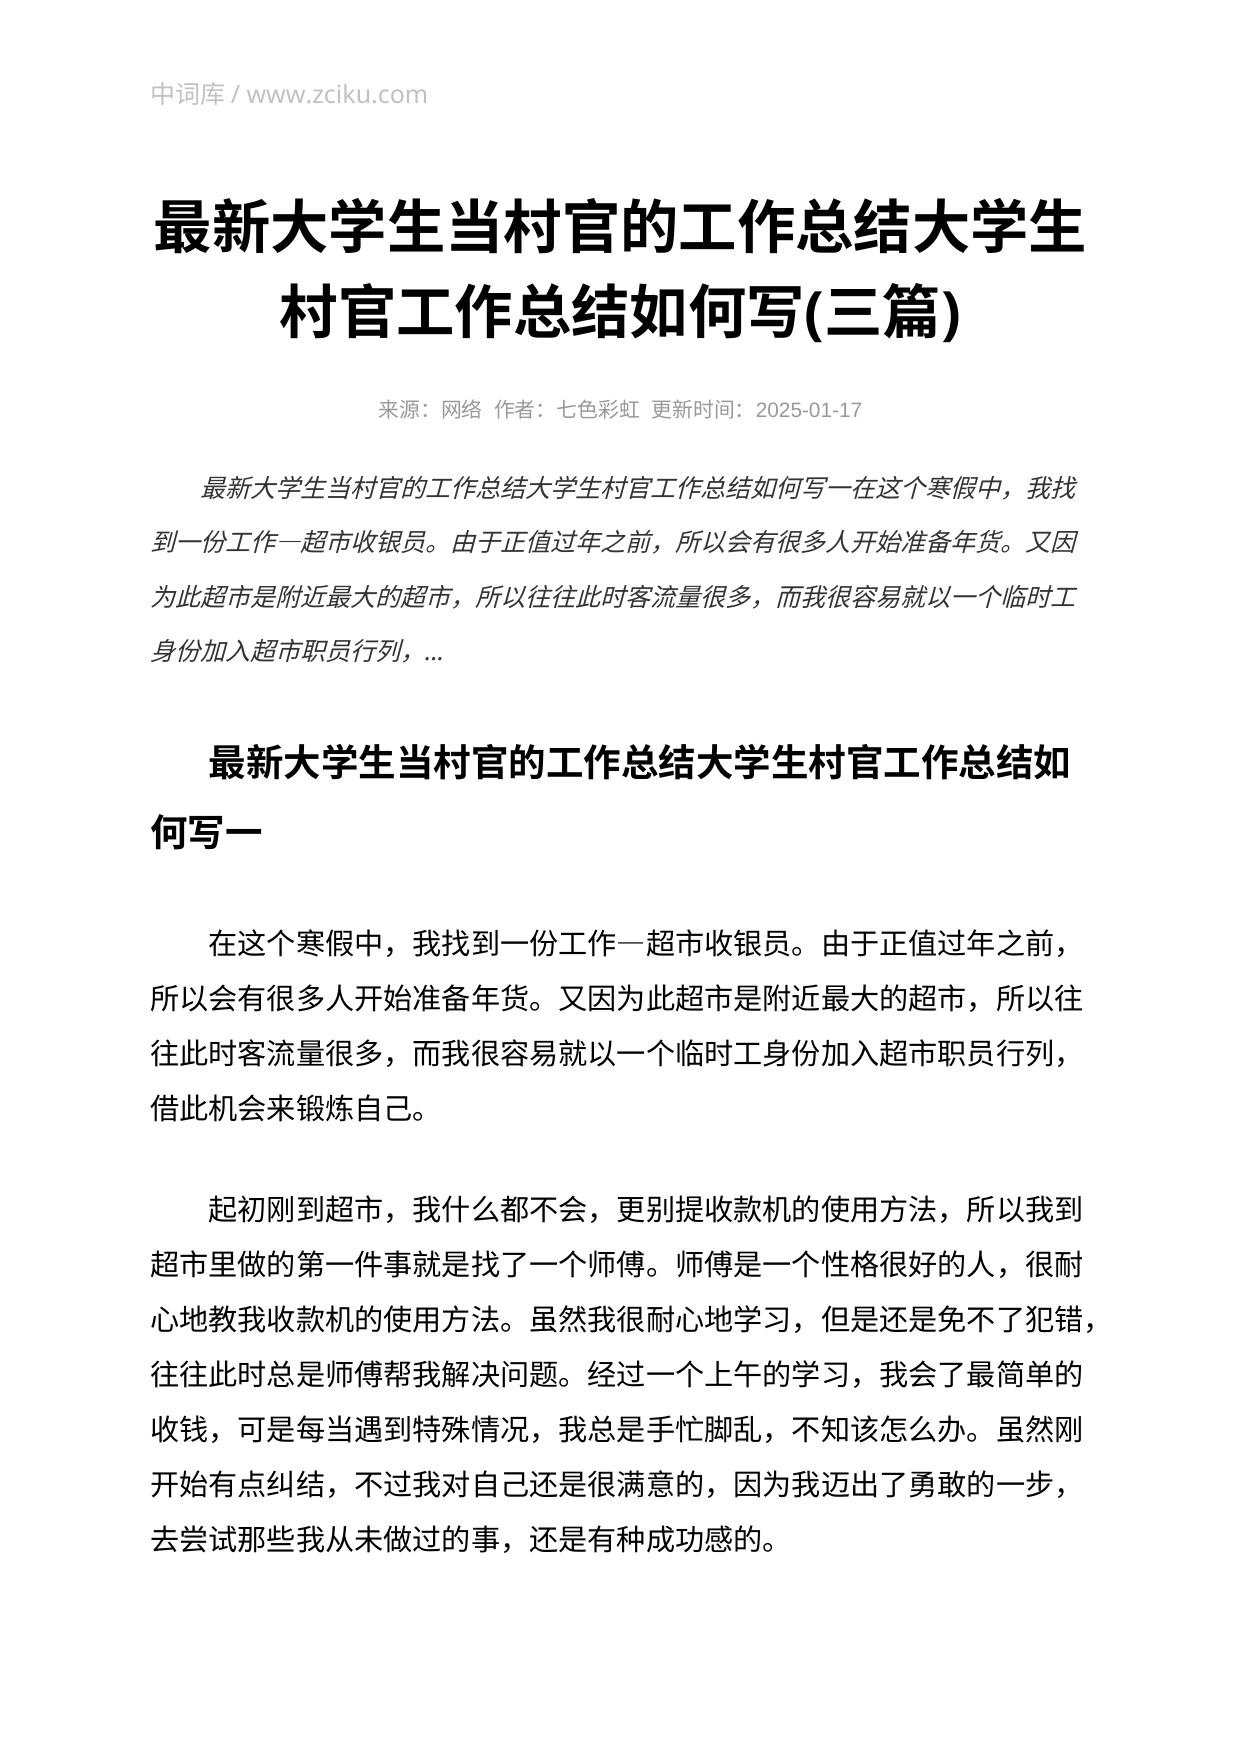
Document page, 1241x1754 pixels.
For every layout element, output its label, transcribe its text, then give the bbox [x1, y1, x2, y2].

text 最新大学生当村官的工作总结大学生村官工作总结如何写一在这个寒假中，我找到一份工作—超市收银员。由于正值过年之前，所以会有很多人开始准备年货。又因为此超市是附近最大的超市，所以往往此时客流量很多，而我很容易就以一个临时工身份加入超市职员行列，... [150, 468, 1090, 668]
text 最新大学生当村官的工作总结大学生村官工作总结如何写一 [150, 733, 1090, 857]
subtitle 最新大学生当村官的工作总结大学生村官工作总结如何写(三篇) [150, 181, 1090, 351]
text 起初刚到超市，我什么都不会，更别提收款机的使用方法，所以我到超市里做的第一件事就是找了一个师傅。师傅是一个性格很好的人，很耐心地教我收款机的使用方法。虽然我很耐心地学习，但是还是免不了犯错，往往此时总是师傅帮我解决问题。经过一个上午的学习，我会了最简单的收钱，可是每当遇到特殊情况，我总是手忙脚乱，不知该怎么办。虽然刚开始有点纠结，不过我对自己还是很满意的，因为我迈出了勇敢的一步，去尝试那些我从未做过的事，还是有种成功感的。 [150, 1187, 1090, 1559]
text 在这个寒假中，我找到一份工作—超市收银员。由于正值过年之前，所以会有很多人开始准备年货。又因为此超市是附近最大的超市，所以往往此时客流量很多，而我很容易就以一个临时工身份加入超市职员行列，借此机会来锻炼自己。 [150, 921, 1090, 1127]
text 来源：网络 作者：七色彩虹 更新时间：2025-01-17 [150, 397, 1090, 421]
